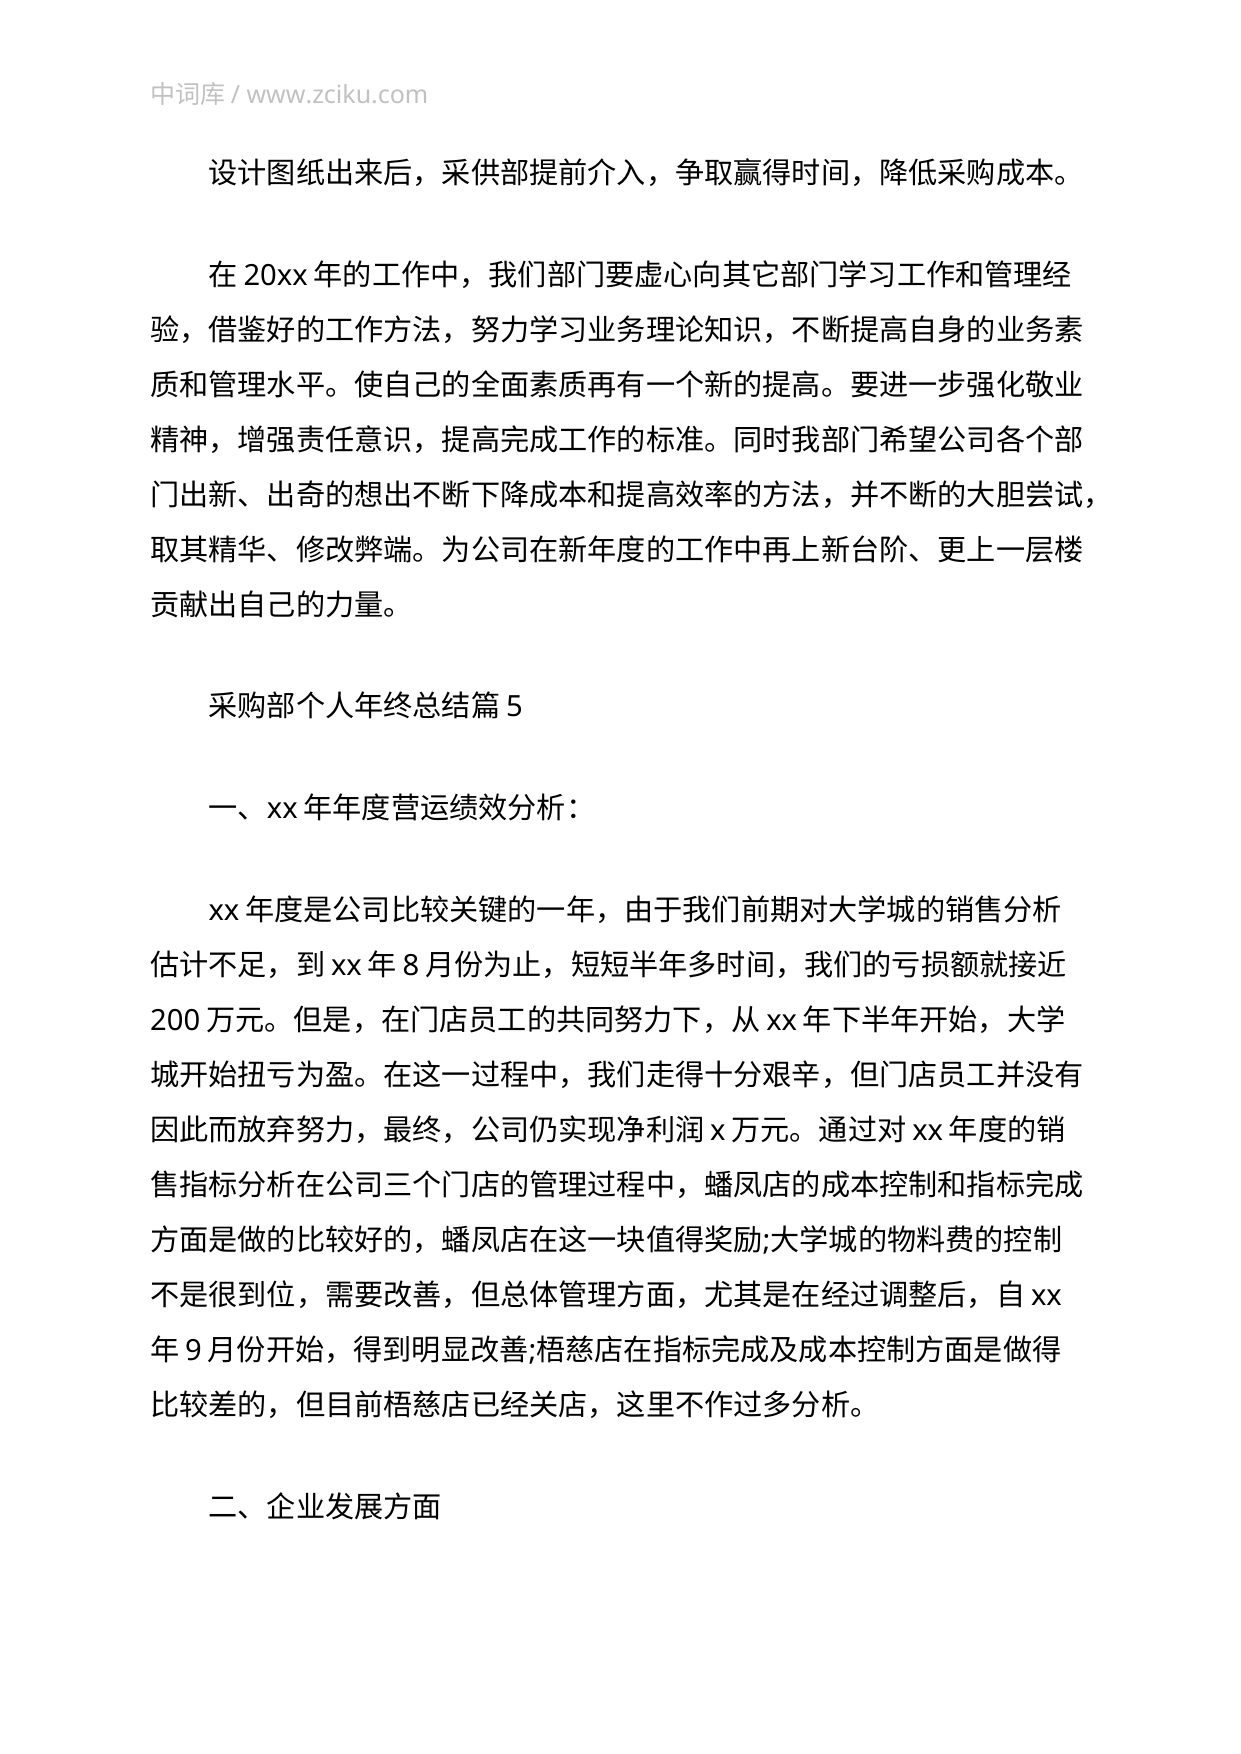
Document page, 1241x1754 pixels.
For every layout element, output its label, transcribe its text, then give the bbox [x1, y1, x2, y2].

text xx年度是公司比较关键的一年，由于我们前期对大学城的销售分析估计不足，到xx年8月份为止，短短半年多时间，我们的亏损额就接近200万元。但是，在门店员工的共同努力下，从xx年下半年开始，大学城开始扭亏为盈。在这一过程中，我们走得十分艰辛，但门店员工并没有因此而放弃努力，最终，公司仍实现净利润x万元。通过对xx年度的销售指标分析在公司三个门店的管理过程中，蟠凤店的成本控制和指标完成方面是做的比较好的，蟠凤店在这一块值得奖励;大学城的物料费的控制不是很到位，需要改善，但总体管理方面，尤其是在经过调整后，自xx年9月份开始，得到明显改善;梧慈店在指标完成及成本控制方面是做得比较差的，但目前梧慈店已经关店，这里不作过多分析。 [150, 887, 1090, 1424]
text 采购部个人年终总结篇5 [150, 683, 1090, 725]
text 二、企业发展方面 [150, 1483, 1090, 1526]
text 一、xx年年度营运绩效分析： [150, 785, 1090, 827]
text 在20xx年的工作中，我们部门要虚心向其它部门学习工作和管理经验，借鉴好的工作方法，努力学习业务理论知识，不断提高自身的业务素质和管理水平。使自己的全面素质再有一个新的提高。要进一步强化敬业精神，增强责任意识，提高完成工作的标准。同时我部门希望公司各个部门出新、出奇的想出不断下降成本和提高效率的方法，并不断的大胆尝试，取其精华、修改弊端。为公司在新年度的工作中再上新台阶、更上一层楼贡献出自己的力量。 [150, 252, 1090, 623]
text 设计图纸出来后，采供部提前介入，争取赢得时间，降低采购成本。 [150, 150, 1090, 192]
